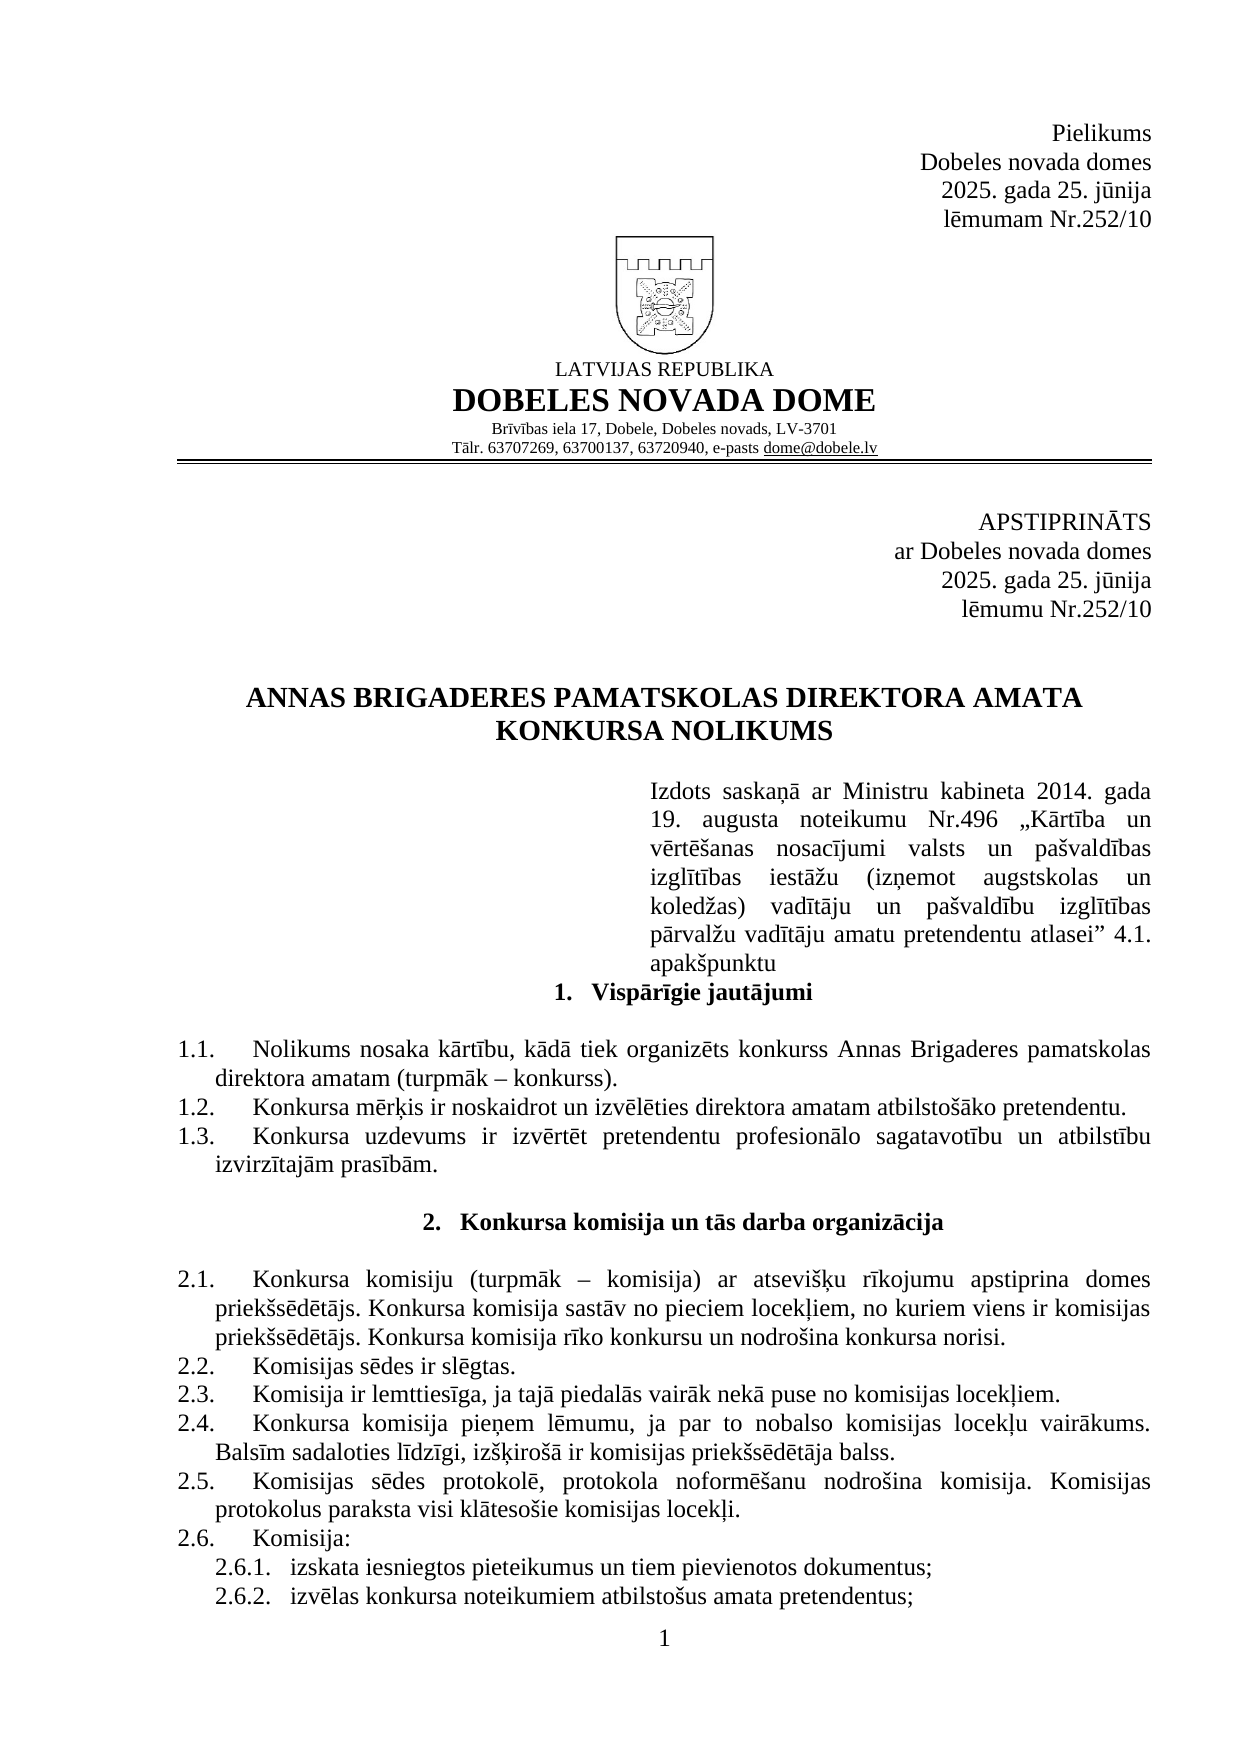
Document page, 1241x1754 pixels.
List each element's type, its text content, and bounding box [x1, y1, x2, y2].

text lēmumam Nr.252/10 [177, 204, 1152, 233]
picture [612, 233, 717, 357]
text ANNAS BRIGADERES PAMATSKOLAS DIREKTORA amata konkursa nolikums [177, 680, 1152, 747]
list Konkursa uzdevums ir izvērtēt pretendentu profesionālo sagatavotību un atbilstību izvirzītajām prasībām. [177, 1121, 1152, 1178]
list Komisija ir lemttiesīga, ja tajā piedalās vairāk nekā puse no komisijas locekļiem. [177, 1379, 1152, 1408]
list Konkursa komisiju (turpmāk – komisija) ar atsevišķu rīkojumu apstiprina domes priekšsēdētājs. Konkursa komisija sastāv no pieciem locekļiem, no kuriem viens ir komisijas priekšsēdētājs. Konkursa komisija rīko konkursu un nodrošina konkursa norisi. [177, 1264, 1152, 1351]
list izskata iesniegtos pieteikumus un tiem pievienotos dokumentus; [215, 1552, 1152, 1581]
list Konkursa komisija un tās darba organizācija [215, 1207, 1152, 1236]
list Komisijas sēdes ir slēgtas. [177, 1351, 1152, 1379]
text Pielikums [177, 118, 1152, 147]
text Izdots saskaņā ar Ministru kabineta 2014. gada 19. augusta noteikumu Nr.496 „Kārtība un vērtēšanas nosacījumi valsts un pašvaldības izglītības iestāžu (izņemot augstskolas un koledžas) vadītāju un pašvaldību izglītības pārvalžu vadītāju amatu pretendentu atlasei” 4.1. apakšpunktu [650, 776, 1152, 977]
text DOBELES NOVADA DOME [177, 381, 1152, 419]
list Nolikums nosaka kārtību, kādā tiek organizēts konkurss Annas Brigaderes pamatskolas direktora amatam (turpmāk – konkurss). [177, 1034, 1152, 1092]
text lēmumu Nr.252/10 [177, 594, 1152, 622]
text Tālr. 63707269, 63700137, 63720940, e-pasts dome@dobele.lv [177, 438, 1152, 459]
text Dobeles novada domes [177, 147, 1152, 176]
text APSTIPRINĀTS [177, 507, 1152, 536]
text ar Dobeles novada domes [177, 536, 1152, 565]
list izvēlas konkursa noteikumiem atbilstošus amata pretendentus; [215, 1581, 1152, 1609]
list Komisijas sēdes protokolē, protokola noformēšanu nodrošina komisija. Komisijas protokolus paraksta visi klātesošie komisijas locekļi. [177, 1466, 1152, 1523]
list Konkursa komisija pieņem lēmumu, ja par to nobalso komisijas locekļu vairākums. Balsīm sadaloties līdzīgi, izšķirošā ir komisijas priekšsēdētāja balss. [177, 1408, 1152, 1466]
text LATVIJAS REPUBLIKA [177, 357, 1152, 381]
text 2025. gada 25. jūnija [177, 176, 1152, 204]
text 2025. gada 25. jūnija [177, 565, 1152, 594]
list Vispārīgie jautājumi [215, 977, 1152, 1006]
text Brīvības iela 17, Dobele, Dobeles novads, LV-3701 [177, 419, 1152, 438]
list Komisija: [177, 1523, 1152, 1552]
list Konkursa mērķis ir noskaidrot un izvēlēties direktora amatam atbilstošāko pretendentu. [177, 1092, 1152, 1121]
